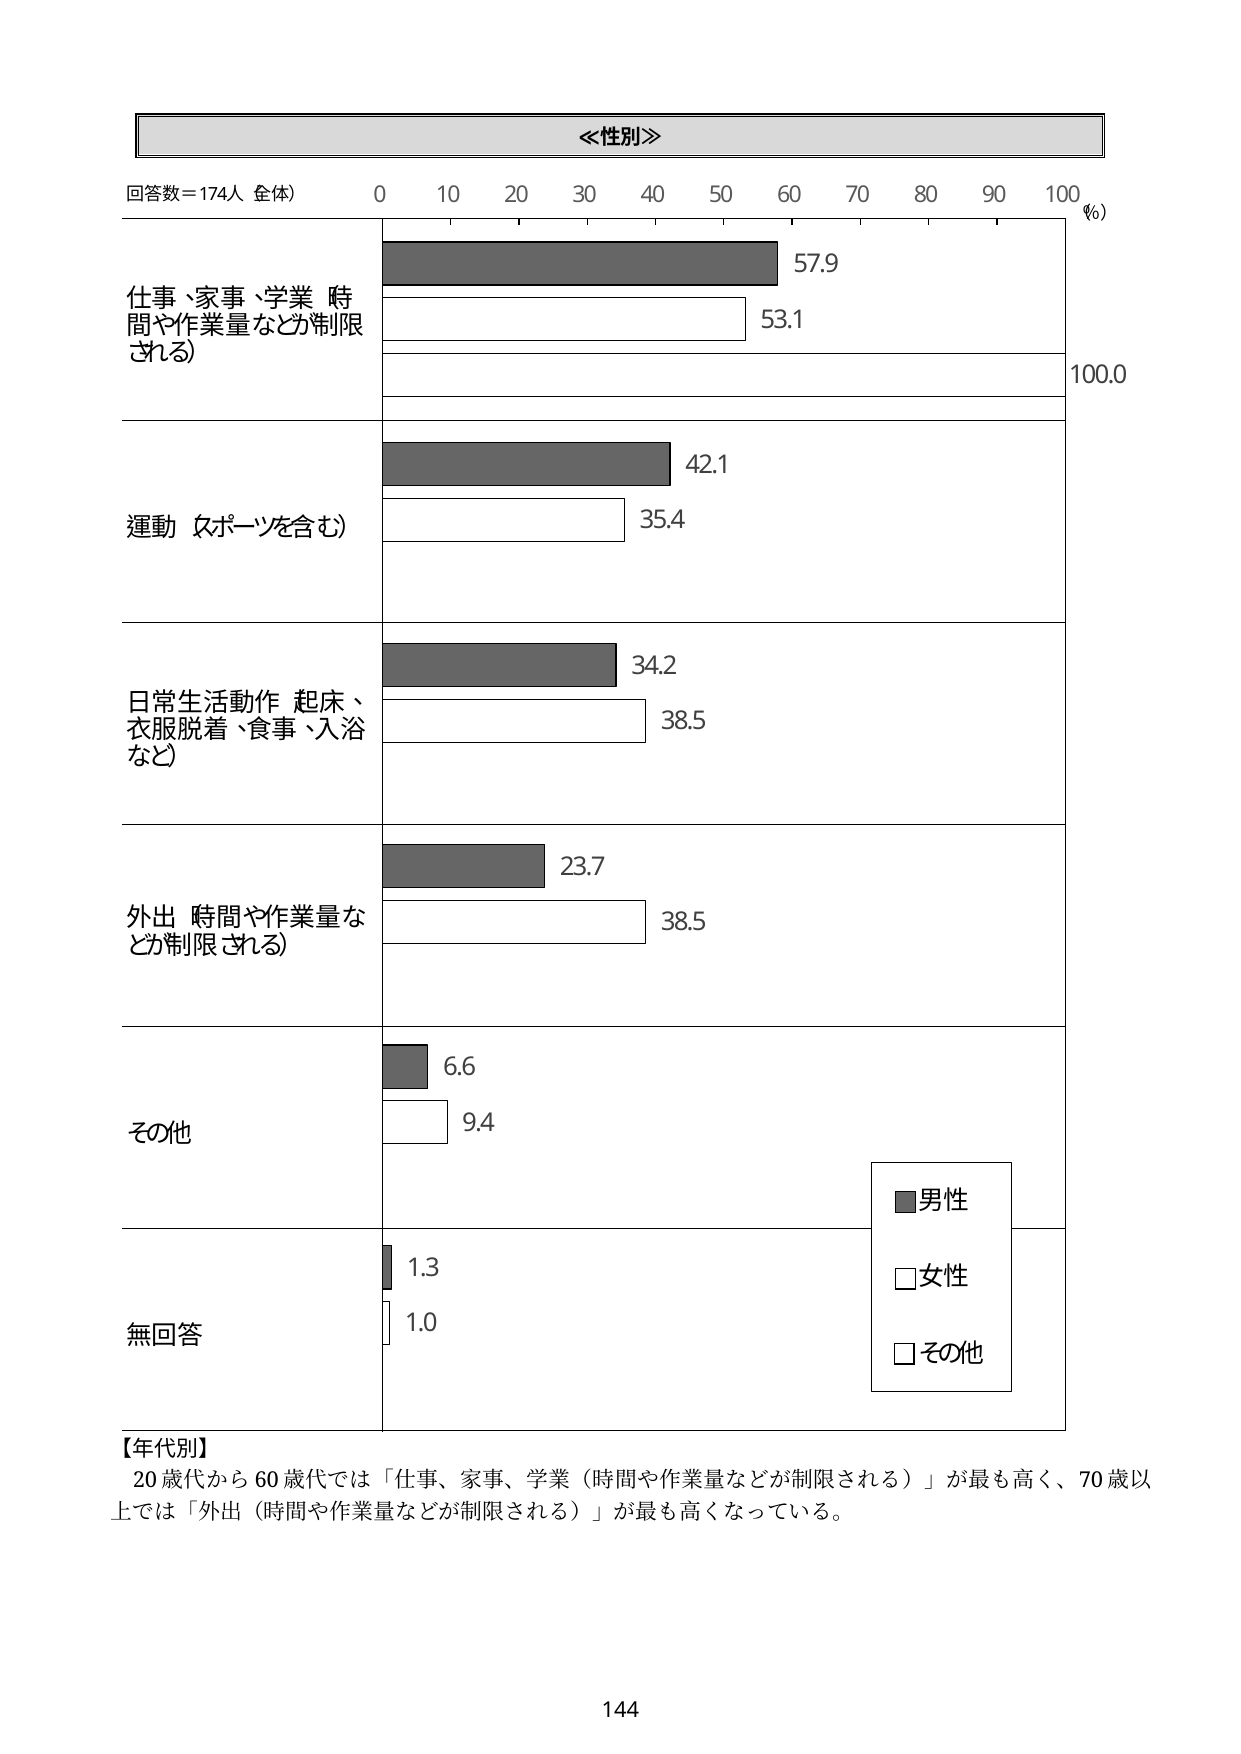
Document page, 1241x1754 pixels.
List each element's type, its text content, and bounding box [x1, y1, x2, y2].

table_header ≪性別≫ [139, 117, 1102, 154]
text 20歳代から60歳代では「仕事、家事、学業（時間や作業量などが制限される）」が最も高く、70歳以上では「外出（時間や作業量などが制限される）」が最も高くなっている。 [111, 1463, 1152, 1526]
text 【年代別】 [111, 200, 1152, 1463]
